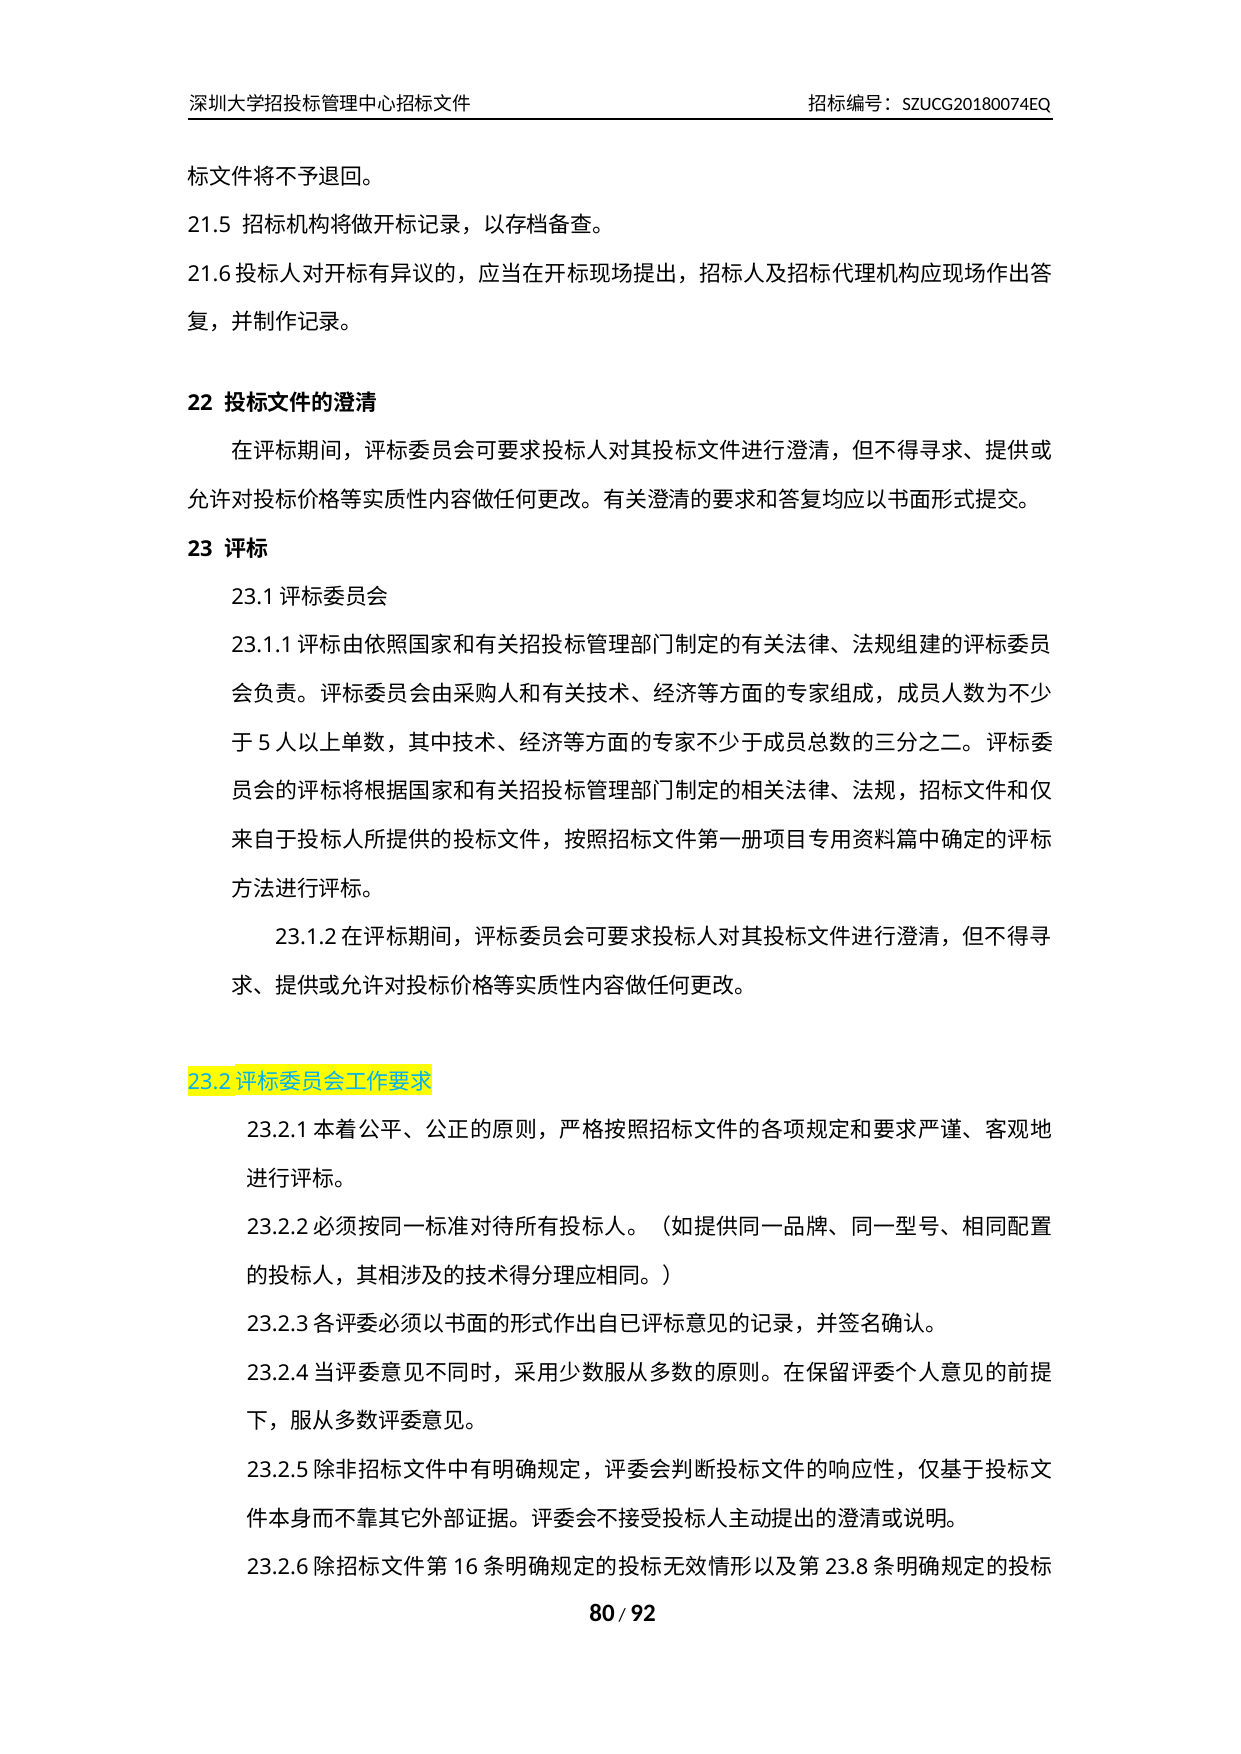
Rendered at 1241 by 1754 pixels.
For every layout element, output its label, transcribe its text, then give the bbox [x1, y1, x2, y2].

text 21.5 招标机构将做开标记录，以存档备查。 [187, 207, 1053, 239]
text 23.1.2在评标期间，评标委员会可要求投标人对其投标文件进行澄清，但不得寻求、提供或允许对投标价格等实质性内容做任何更改。 [231, 919, 1053, 1000]
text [247, 1548, 1053, 1581]
text 23.2.3各评委必须以书面的形式作出自已评标意见的记录，并签名确认。 [247, 1306, 1053, 1338]
text 23 评标 [187, 530, 1053, 563]
text 23.2.4当评委意见不同时，采用少数服从多数的原则。在保留评委个人意见的前提下，服从多数评委意见。 [247, 1354, 1053, 1436]
text 23.1评标委员会 [187, 578, 1053, 611]
text 23.2.2必须按同一标准对待所有投标人。（如提供同一品牌、同一型号、相同配置的投标人，其相涉及的技术得分理应相同。） [247, 1209, 1053, 1290]
text 23.1.1评标由依照国家和有关招投标管理部门制定的有关法律、法规组建的评标委员会负责。评标委员会由采购人和有关技术、经济等方面的专家组成，成员人数为不少于5人以上单数，其中技术、经济等方面的专家不少于成员总数的三分之二。评标委员会的评标将根据国家和有关招投标管理部门制定的相关法律、法规，招标文件和仅来自于投标人所提供的投标文件，按照招标文件第一册项目专用资料篇中确定的评标方法进行评标。 [231, 627, 1053, 903]
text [187, 158, 1053, 191]
text 在评标期间，评标委员会可要求投标人对其投标文件进行澄清，但不得寻求、提供或允许对投标价格等实质性内容做任何更改。有关澄清的要求和答复均应以书面形式提交。 [187, 433, 1053, 514]
text 22 投标文件的澄清 [187, 385, 1053, 417]
text 23.2.1本着公平、公正的原则，严格按照招标文件的各项规定和要求严谨、客观地进行评标。 [247, 1112, 1053, 1193]
text 23.2评标委员会工作要求 [187, 1063, 1053, 1096]
text 21.6投标人对开标有异议的，应当在开标现场提出，招标人及招标代理机构应现场作出答复，并制作记录。 [187, 255, 1053, 336]
text 23.2.5除非招标文件中有明确规定，评委会判断投标文件的响应性，仅基于投标文件本身而不靠其它外部证据。评委会不接受投标人主动提出的澄清或说明。 [247, 1451, 1053, 1533]
